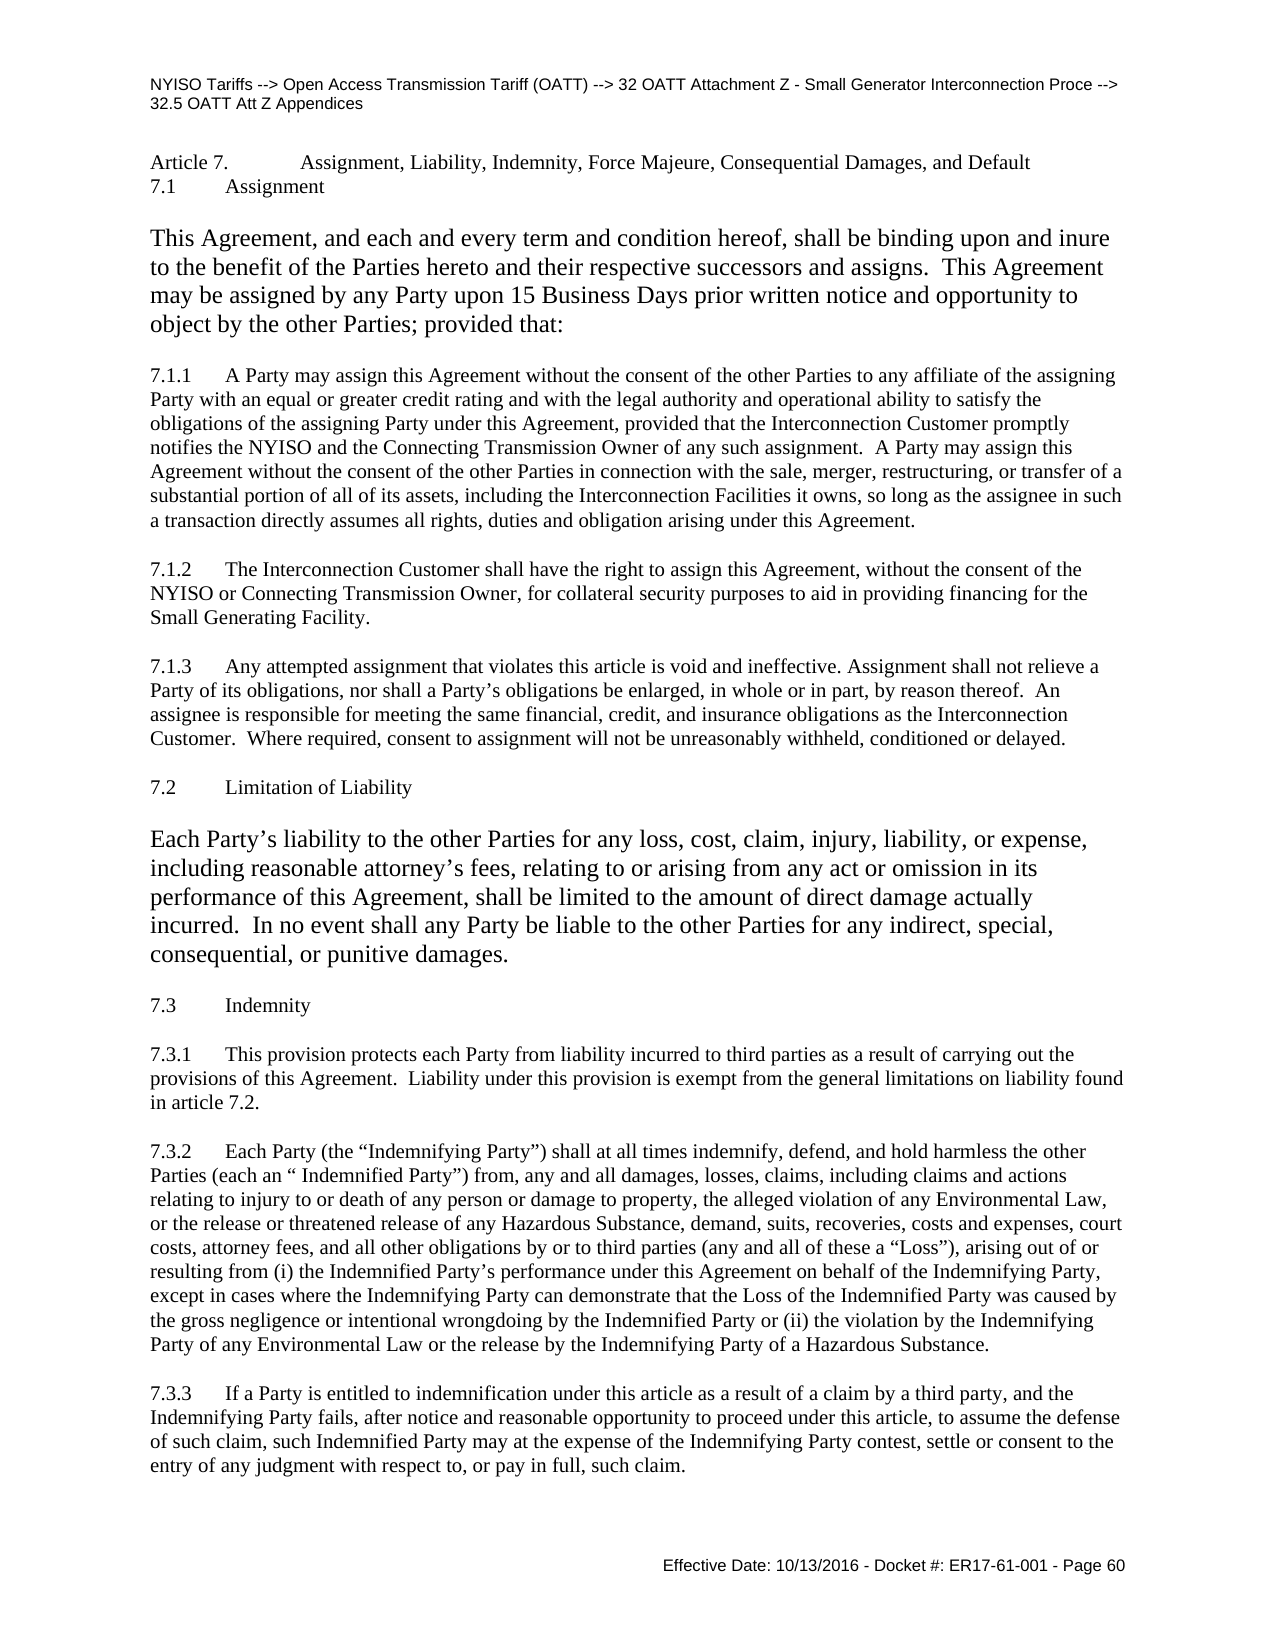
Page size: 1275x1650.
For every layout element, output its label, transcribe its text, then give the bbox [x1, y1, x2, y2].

text Article 7. Assignment, Liability, Indemnity, Force Majeure, Consequential Damages, and Default [150, 150, 1125, 174]
text 7.3.2 Each Party (the “Indemnifying Party”) shall at all times indemnify, defend, and hold harmless the other Parties (each an “ Indemnified Party”) from, any and all damages, losses, claims, including claims and actions relating to injury to or death of any person or damage to property, the alleged violation of any Environmental Law, or the release or threatened release of any Hazardous Substance, demand, suits, recoveries, costs and expenses, court costs, attorney fees, and all other obligations by or to third parties (any and all of these a “Loss”), arising out of or resulting from (i) the Indemnified Party’s performance under this Agreement on behalf of the Indemnifying Party, except in cases where the Indemnifying Party can demonstrate that the Loss of the Indemnified Party was caused by the gross negligence or intentional wrongdoing by the Indemnified Party or (ii) the violation by the Indemnifying Party of any Environmental Law or the release by the Indemnifying Party of a Hazardous Substance. [150, 1139, 1125, 1356]
text 7.1 Assignment [150, 174, 1125, 198]
text 7.3.3 If a Party is entitled to indemnification under this article as a result of a claim by a third party, and the Indemnifying Party fails, after notice and reasonable opportunity to proceed under this article, to assume the defense of such claim, such Indemnified Party may at the expense of the Indemnifying Party contest, settle or consent to the entry of any judgment with respect to, or pay in full, such claim. [150, 1381, 1125, 1477]
text Each Party’s liability to the other Parties for any loss, cost, claim, injury, liability, or expense, including reasonable attorney’s fees, relating to or arising from any act or omission in its performance of this Agreement, shall be limited to the amount of direct damage actually incurred. In no event shall any Party be liable to the other Parties for any indirect, special, consequential, or punitive damages. [150, 824, 1125, 968]
text 7.1.1 A Party may assign this Agreement without the consent of the other Parties to any affiliate of the assigning Party with an equal or greater credit rating and with the legal authority and operational ability to satisfy the obligations of the assigning Party under this Agreement, provided that the Interconnection Customer promptly notifies the NYISO and the Connecting Transmission Owner of any such assignment. A Party may assign this Agreement without the consent of the other Parties in connection with the sale, merger, restructuring, or transfer of a substantial portion of all of its assets, including the Interconnection Facilities it owns, so long as the assignee in such a transaction directly assumes all rights, duties and obligation arising under this Agreement. [150, 363, 1125, 532]
text 7.3 Indemnity [150, 993, 1125, 1017]
text 7.2 Limitation of Liability [150, 775, 1125, 799]
text 7.1.3 Any attempted assignment that violates this article is void and ineffective. Assignment shall not relieve a Party of its obligations, nor shall a Party’s obligations be enlarged, in whole or in part, by reason thereof. An assignee is responsible for meeting the same financial, credit, and insurance obligations as the Interconnection Customer. Where required, consent to assignment will not be unreasonably withheld, conditioned or delayed. [150, 654, 1125, 750]
text 7.3.1 This provision protects each Party from liability incurred to third parties as a result of carrying out the provisions of this Agreement. Liability under this provision is exempt from the general limitations on liability found in article 7.2. [150, 1042, 1125, 1114]
text 7.1.2 The Interconnection Customer shall have the right to assign this Agreement, without the consent of the NYISO or Connecting Transmission Owner, for collateral security purposes to aid in providing financing for the Small Generating Facility. [150, 557, 1125, 629]
text This Agreement, and each and every term and condition hereof, shall be binding upon and inure to the benefit of the Parties hereto and their respective successors and assigns. This Agreement may be assigned by any Party upon 15 Business Days prior written notice and opportunity to object by the other Parties; provided that: [150, 223, 1125, 338]
